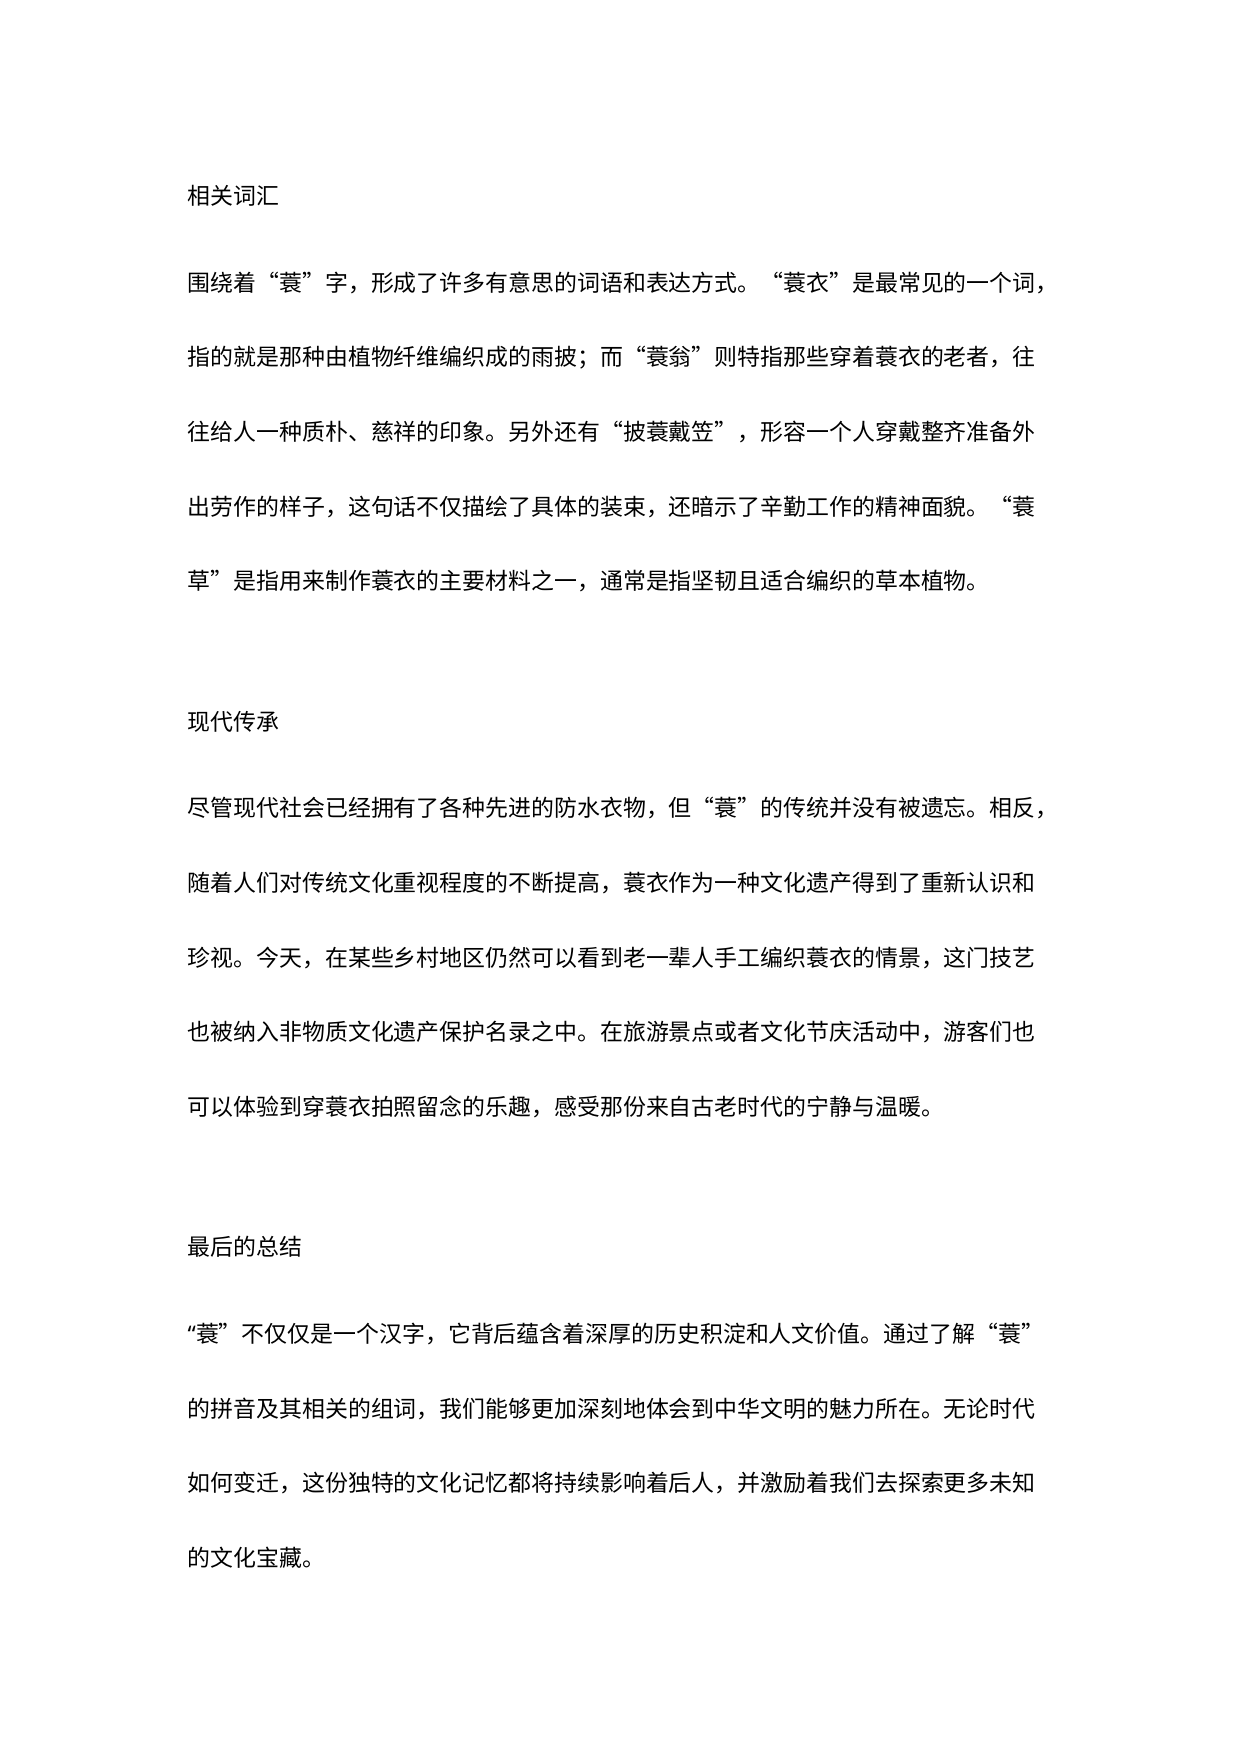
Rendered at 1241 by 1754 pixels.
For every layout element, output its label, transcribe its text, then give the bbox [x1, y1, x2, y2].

text 相关词汇 [187, 162, 1053, 227]
text 最后的总结 [187, 1213, 1053, 1278]
text 围绕着“蓑”字，形成了许多有意思的词语和表达方式。“蓑衣”是最常见的一个词，指的就是那种由植物纤维编织成的雨披；而“蓑翁”则特指那些穿着蓑衣的老者，往往给人一种质朴、慈祥的印象。另外还有“披蓑戴笠”，形容一个人穿戴整齐准备外出劳作的样子，这句话不仅描绘了具体的装束，还暗示了辛勤工作的精神面貌。“蓑草”是指用来制作蓑衣的主要材料之一，通常是指坚韧且适合编织的草本植物。 [187, 248, 1053, 612]
text 尽管现代社会已经拥有了各种先进的防水衣物，但“蓑”的传统并没有被遗忘。相反，随着人们对传统文化重视程度的不断提高，蓑衣作为一种文化遗产得到了重新认识和珍视。今天，在某些乡村地区仍然可以看到老一辈人手工编织蓑衣的情景，这门技艺也被纳入非物质文化遗产保护名录之中。在旅游景点或者文化节庆活动中，游客们也可以体验到穿蓑衣拍照留念的乐趣，感受那份来自古老时代的宁静与温暖。 [187, 774, 1053, 1138]
text “蓑”不仅仅是一个汉字，它背后蕴含着深厚的历史积淀和人文价值。通过了解“蓑”的拼音及其相关的组词，我们能够更加深刻地体会到中华文明的魅力所在。无论时代如何变迁，这份独特的文化记忆都将持续影响着后人，并激励着我们去探索更多未知的文化宝藏。 [187, 1300, 1053, 1589]
text 现代传承 [187, 688, 1053, 753]
